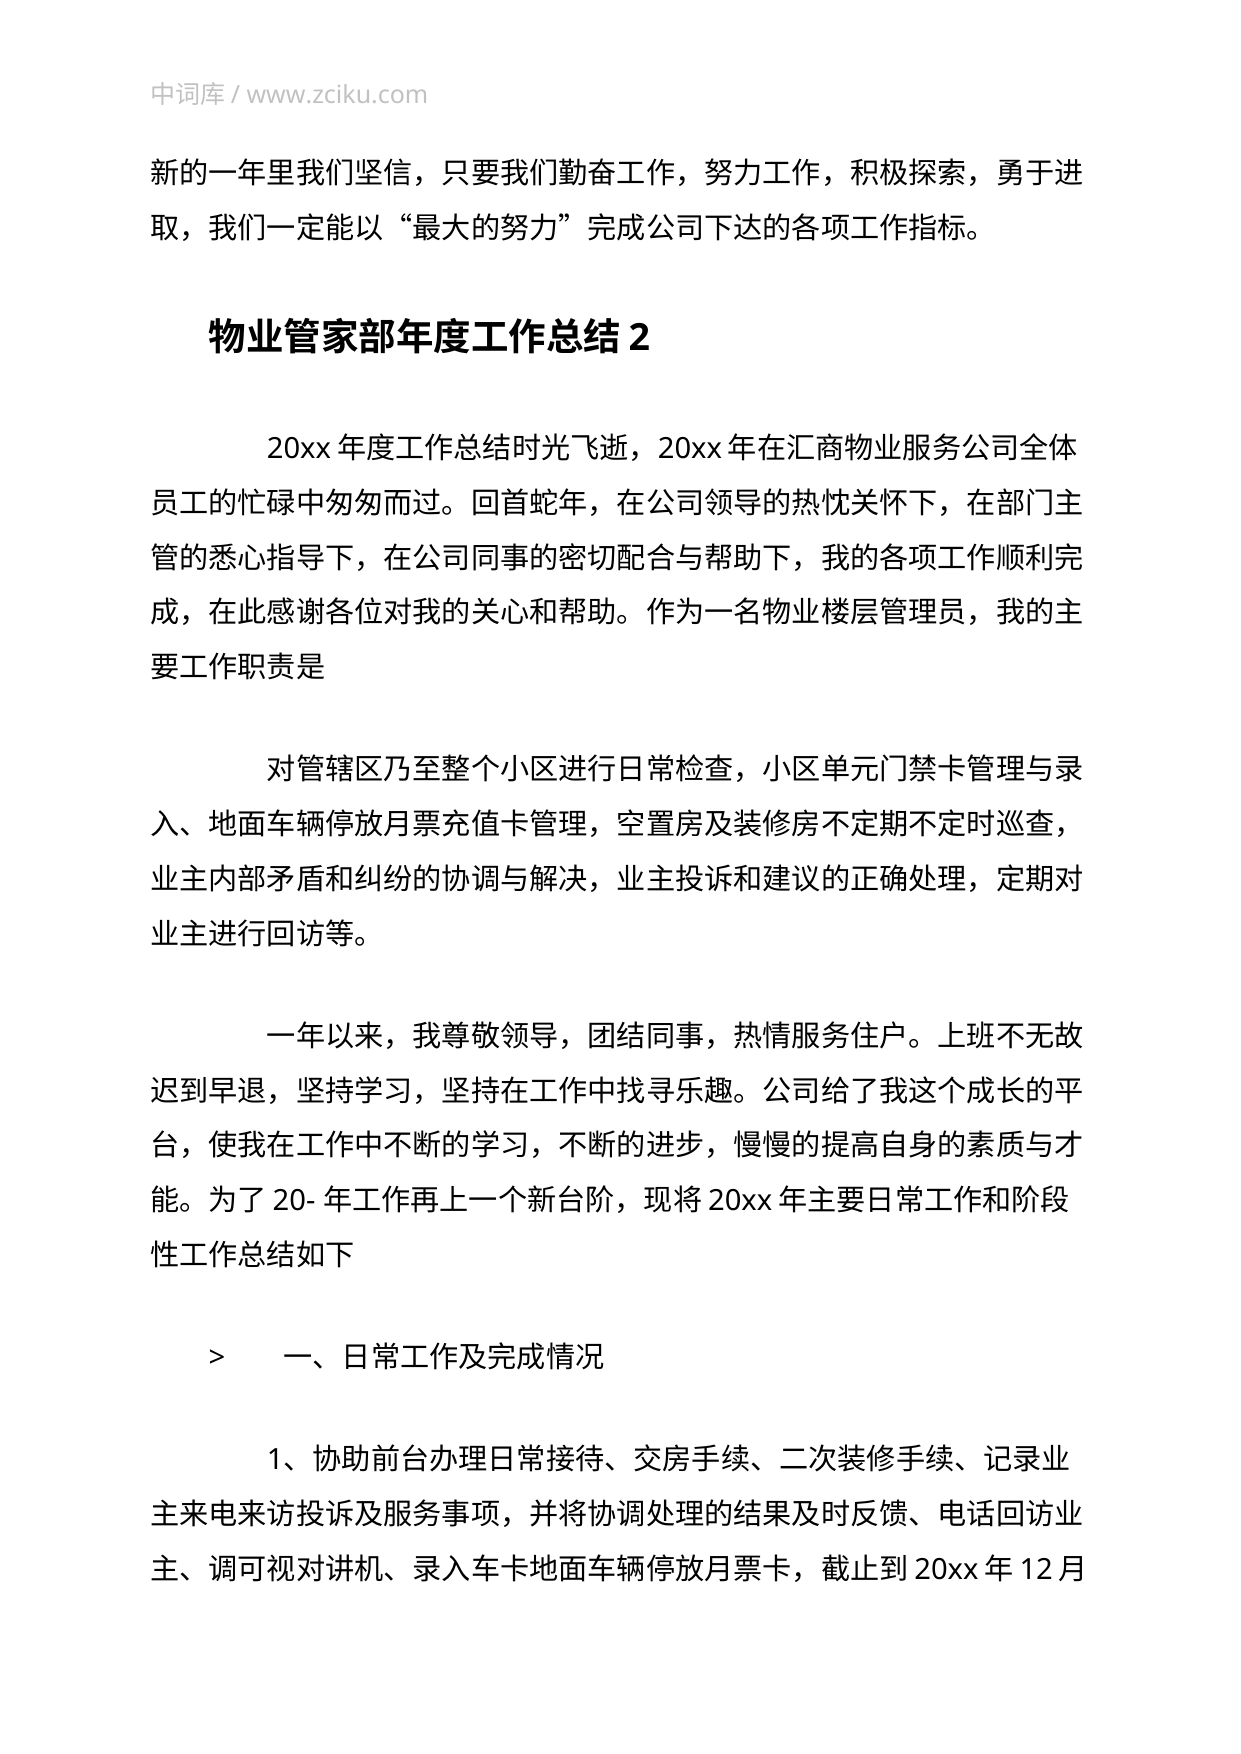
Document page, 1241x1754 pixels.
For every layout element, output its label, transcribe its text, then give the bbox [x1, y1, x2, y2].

text 物业管家部年度工作总结2 [150, 307, 1090, 361]
text > 一、日常工作及完成情况 [150, 1334, 1090, 1376]
text 20xx年度工作总结时光飞逝，20xx年在汇商物业服务公司全体员工的忙碌中匆匆而过。回首蛇年，在公司领导的热忱关怀下，在部门主管的悉心指导下，在公司同事的密切配合与帮助下，我的各项工作顺利完成，在此感谢各位对我的关心和帮助。作为一名物业楼层管理员，我的主要工作职责是 [150, 424, 1090, 686]
text 对管辖区乃至整个小区进行日常检查，小区单元门禁卡管理与录入、地面车辆停放月票充值卡管理，空置房及装修房不定期不定时巡查，业主内部矛盾和纠纷的协调与解决，业主投诉和建议的正确处理，定期对业主进行回访等。 [150, 746, 1090, 953]
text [150, 150, 1090, 247]
text 一年以来，我尊敬领导，团结同事，热情服务住户。上班不无故迟到早退，坚持学习，坚持在工作中找寻乐趣。公司给了我这个成长的平台，使我在工作中不断的学习，不断的进步，慢慢的提高自身的素质与才能。为了20- 年工作再上一个新台阶，现将20xx年主要日常工作和阶段性工作总结如下 [150, 1012, 1090, 1274]
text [150, 1436, 1090, 1588]
